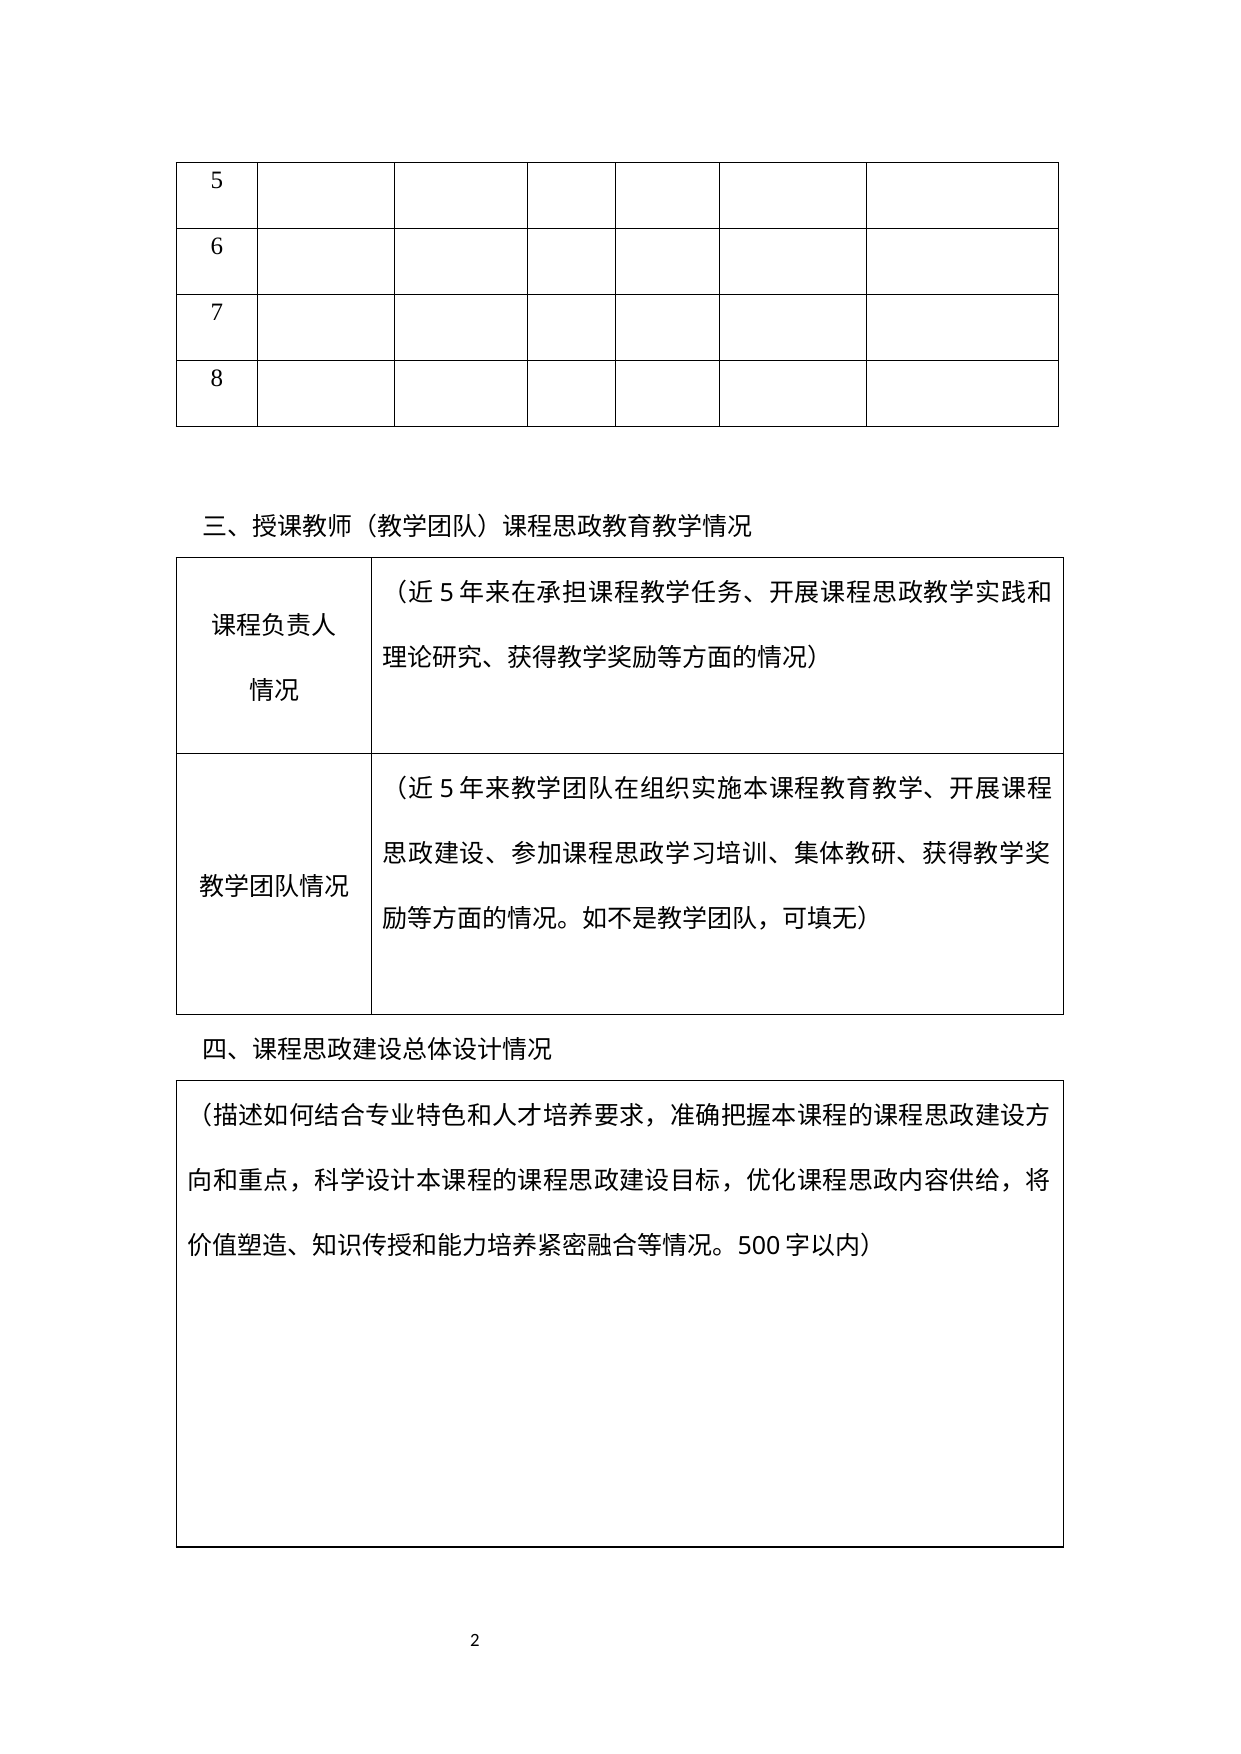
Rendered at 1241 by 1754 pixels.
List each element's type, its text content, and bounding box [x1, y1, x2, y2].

list 课程思政建设总体设计情况 [202, 1015, 1053, 1080]
table_cell [720, 295, 866, 360]
table_cell 8 [177, 361, 257, 426]
table_cell [867, 163, 1058, 228]
table_cell 6 [177, 229, 257, 294]
table_cell [867, 361, 1058, 426]
table_header 课程负责人 情况 [177, 558, 371, 753]
table_cell [720, 163, 866, 228]
table_cell [616, 163, 719, 228]
table_cell 7 [177, 295, 257, 360]
table_cell （近5年来教学团队在组织实施本课程教育教学、开展课程思政建设、参加课程思政学习培训、集体教研、获得教学奖励等方面的情况。如不是教学团队，可填无） [372, 754, 1063, 1014]
table_cell 教学团队情况 [177, 754, 371, 1014]
table_cell [616, 295, 719, 360]
table_cell [258, 163, 394, 228]
table_cell [720, 229, 866, 294]
table_cell [395, 361, 527, 426]
table_cell [867, 229, 1058, 294]
table_cell [616, 229, 719, 294]
table_header （近5年来在承担课程教学任务、开展课程思政教学实践和理论研究、获得教学奖励等方面的情况） [372, 558, 1063, 753]
table_cell [867, 295, 1058, 360]
table_cell [528, 229, 615, 294]
table_cell [258, 361, 394, 426]
table_cell [528, 163, 615, 228]
table_cell [395, 163, 527, 228]
table_cell [528, 295, 615, 360]
table_cell [258, 295, 394, 360]
list 授课教师（教学团队）课程思政教育教学情况 [202, 492, 1053, 557]
table_header （描述如何结合专业特色和人才培养要求，准确把握本课程的课程思政建设方向和重点，科学设计本课程的课程思政建设目标，优化课程思政内容供给，将价值塑造、知识传授和能力培养紧密融合等情况。500字以内） [177, 1081, 1063, 1546]
table_cell [528, 361, 615, 426]
table_cell [395, 229, 527, 294]
table_cell [616, 361, 719, 426]
table_cell 5 [177, 163, 257, 228]
table_cell [395, 295, 527, 360]
table_cell [720, 361, 866, 426]
table_cell [258, 229, 394, 294]
